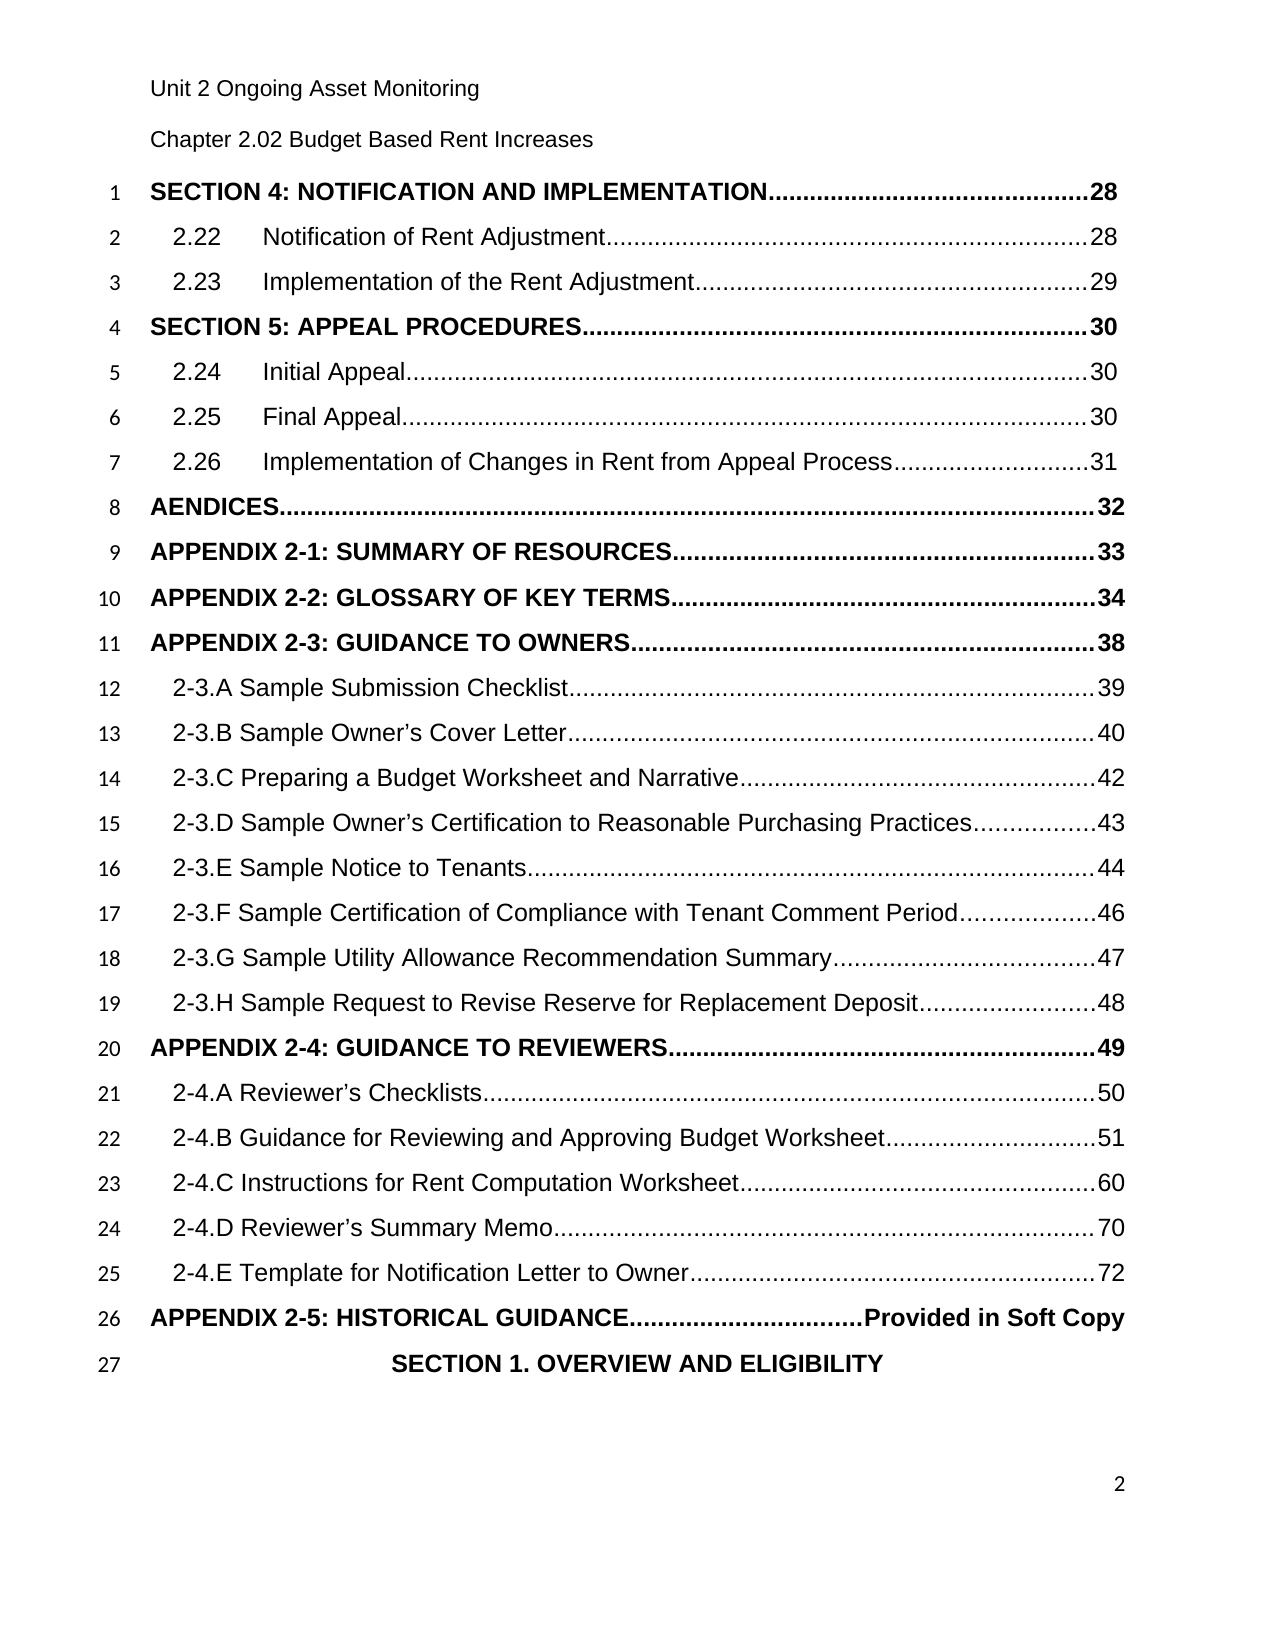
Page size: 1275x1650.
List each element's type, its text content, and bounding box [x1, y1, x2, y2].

text 2-3.G Sample Utility Allowance Recommendation Summary 47 [172, 943, 1125, 972]
subtitle SECTION 1. OVERVIEW AND ELIGIBILITY [150, 1349, 1125, 1377]
text APPENDIX 2-2: GLOSSARY OF KEY TERMS 34 [150, 583, 1125, 612]
text AENDICES 32 [150, 493, 1125, 521]
text 2-3.C Preparing a Budget Worksheet and Narrative 42 [172, 763, 1125, 792]
text 2-3.H Sample Request to Revise Reserve for Replacement Deposit 48 [172, 988, 1125, 1017]
text 2.22 Notification of Rent Adjustment 28 [172, 222, 1125, 251]
text 2-3.A Sample Submission Checklist 39 [172, 673, 1125, 702]
text 2-3.B Sample Owner’s Cover Letter 40 [172, 718, 1125, 747]
text 2-4.C Instructions for Rent Computation Worksheet 60 [172, 1168, 1125, 1197]
text SECTION 4: NOTIFICATION AND IMPLEMENTATION 28 [150, 177, 1125, 206]
text 2-4.A Reviewer’s Checklists 50 [172, 1078, 1125, 1107]
text 2.23 Implementation of the Rent Adjustment 29 [172, 267, 1125, 296]
text APPENDIX 2-5: HISTORICAL GUIDANCE Provided in Soft Copy [150, 1303, 1125, 1332]
text 2-3.E Sample Notice to Tenants 44 [172, 853, 1125, 882]
text 2.24 Initial Appeal 30 [172, 358, 1125, 386]
text APPENDIX 2-4: GUIDANCE TO REVIEWERS 49 [150, 1033, 1125, 1062]
text APPENDIX 2-3: GUIDANCE TO OWNERS 38 [150, 628, 1125, 657]
text SECTION 5: APPEAL PROCEDURES 30 [150, 312, 1125, 341]
text 2-3.F Sample Certification of Compliance with Tenant Comment Period 46 [172, 898, 1125, 927]
text 2-4.D Reviewer’s Summary Memo 70 [172, 1213, 1125, 1242]
text 2-4.B Guidance for Reviewing and Approving Budget Worksheet 51 [172, 1123, 1125, 1152]
text 2.26 Implementation of Changes in Rent from Appeal Process 31 [172, 448, 1125, 476]
text 2.25 Final Appeal 30 [172, 403, 1125, 431]
text 2-4.E Template for Notification Letter to Owner 72 [172, 1258, 1125, 1287]
text APPENDIX 2-1: SUMMARY OF RESOURCES 33 [150, 538, 1125, 567]
text 2-3.D Sample Owner’s Certification to Reasonable Purchasing Practices 43 [172, 808, 1125, 837]
